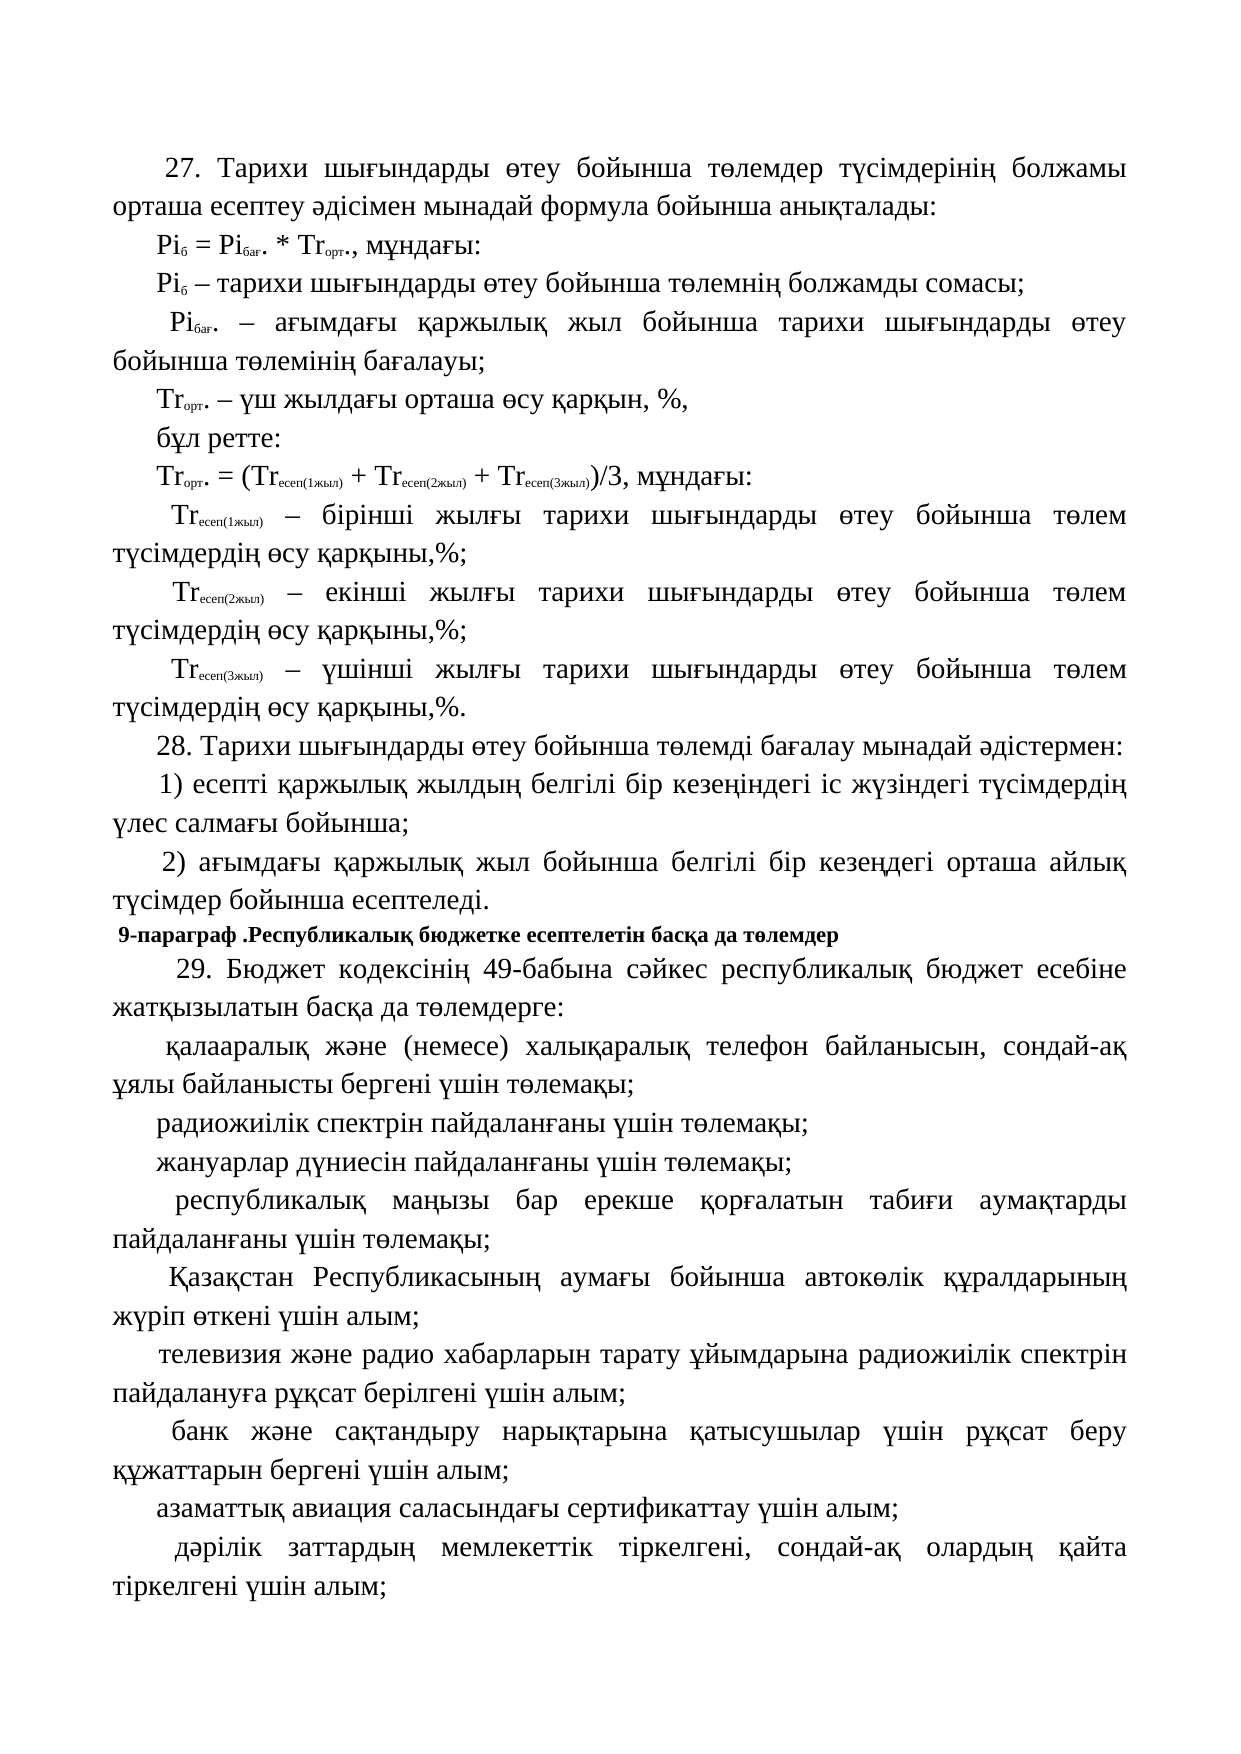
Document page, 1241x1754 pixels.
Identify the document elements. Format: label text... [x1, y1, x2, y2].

text 29. Бюджет кодексінің 49-бабына сәйкес республикалық бюджет есебіне жатқызылатын басқа да төлемдерге: [112, 951, 1128, 1023]
text дәрілік заттардың мемлекеттік тіркелгені, сондай-ақ олардың қайта тіркелгені үшін алым; [112, 1529, 1128, 1601]
text Piб – тарихи шығындарды өтеу бойынша төлемнің болжамды сомасы; [112, 266, 1128, 299]
text Trесеп(3жыл) – үшінші жылғы тарихи шығындарды өтеу бойынша төлем түсімдердің өсу қарқыны,%. [112, 651, 1128, 723]
text қалааралық және (немесе) халықаралық телефон байланысын, сондай-ақ ұялы байланысты бергені үшін төлемақы; [112, 1028, 1128, 1100]
text телевизия және радио хабарларын тарату ұйымдарына радиожиілік спектрін пайдалануға рұқсат берілгені үшін алым; [112, 1336, 1128, 1408]
text Piб = Piбағ. * Trорт., мұндағы: [112, 227, 1128, 261]
text банк және сақтандыру нарықтарына қатысушылар үшін рұқсат беру құжаттарын бергені үшін алым; [112, 1413, 1128, 1486]
text Piбағ. – ағымдағы қаржылық жыл бойынша тарихи шығындарды өтеу бойынша төлемінің бағалауы; [112, 304, 1128, 376]
text радиожиілік спектрін пайдаланғаны үшін төлемақы; [112, 1105, 1128, 1139]
text 27. Тарихи шығындарды өтеу бойынша төлемдер түсімдерінің болжамы орташа есептеу әдісімен мынадай формула бойынша анықталады: [112, 150, 1128, 222]
text Trесеп(1жыл) – бірінші жылғы тарихи шығындарды өтеу бойынша төлем түсімдердің өсу қарқыны,%; [112, 497, 1128, 569]
text республикалық маңызы бар ерекше қорғалатын табиғи аумақтарды пайдаланғаны үшін төлемақы; [112, 1182, 1128, 1254]
text Trорт. = (Trесеп(1жыл) + Trесеп(2жыл) + Trесеп(3жыл))/3, мұндағы: [112, 458, 1128, 492]
text Trорт. – үш жылдағы орташа өсу қарқын, %, [112, 381, 1128, 415]
text 28. Тарихи шығындарды өтеу бойынша төлемді бағалау мынадай әдістермен: [112, 728, 1128, 762]
text жануарлар дүниесін пайдаланғаны үшін төлемақы; [112, 1144, 1128, 1177]
text Trесеп(2жыл) – екінші жылғы тарихи шығындарды өтеу бойынша төлем түсімдердің өсу қарқыны,%; [112, 574, 1128, 646]
text 1) есепті қаржылық жылдың белгілі бір кезеңіндегі іс жүзіндегі түсімдердің үлес салмағы бойынша; [112, 767, 1128, 839]
text азаматтық авиация саласындағы сертификаттау үшін алым; [112, 1491, 1128, 1524]
text 2) ағымдағы қаржылық жыл бойынша белгілі бір кезеңдегі орташа айлық түсімдер бойынша есептеледі. [112, 844, 1128, 916]
text Қазақстан Республикасының аумағы бойынша автокөлiк құралдарының жүрiп өткенi үшiн алым; [112, 1259, 1128, 1331]
text 9-параграф .Республикалық бюджетке есептелетін басқа да төлемдер [112, 921, 1128, 947]
text бұл ретте: [112, 420, 1128, 453]
